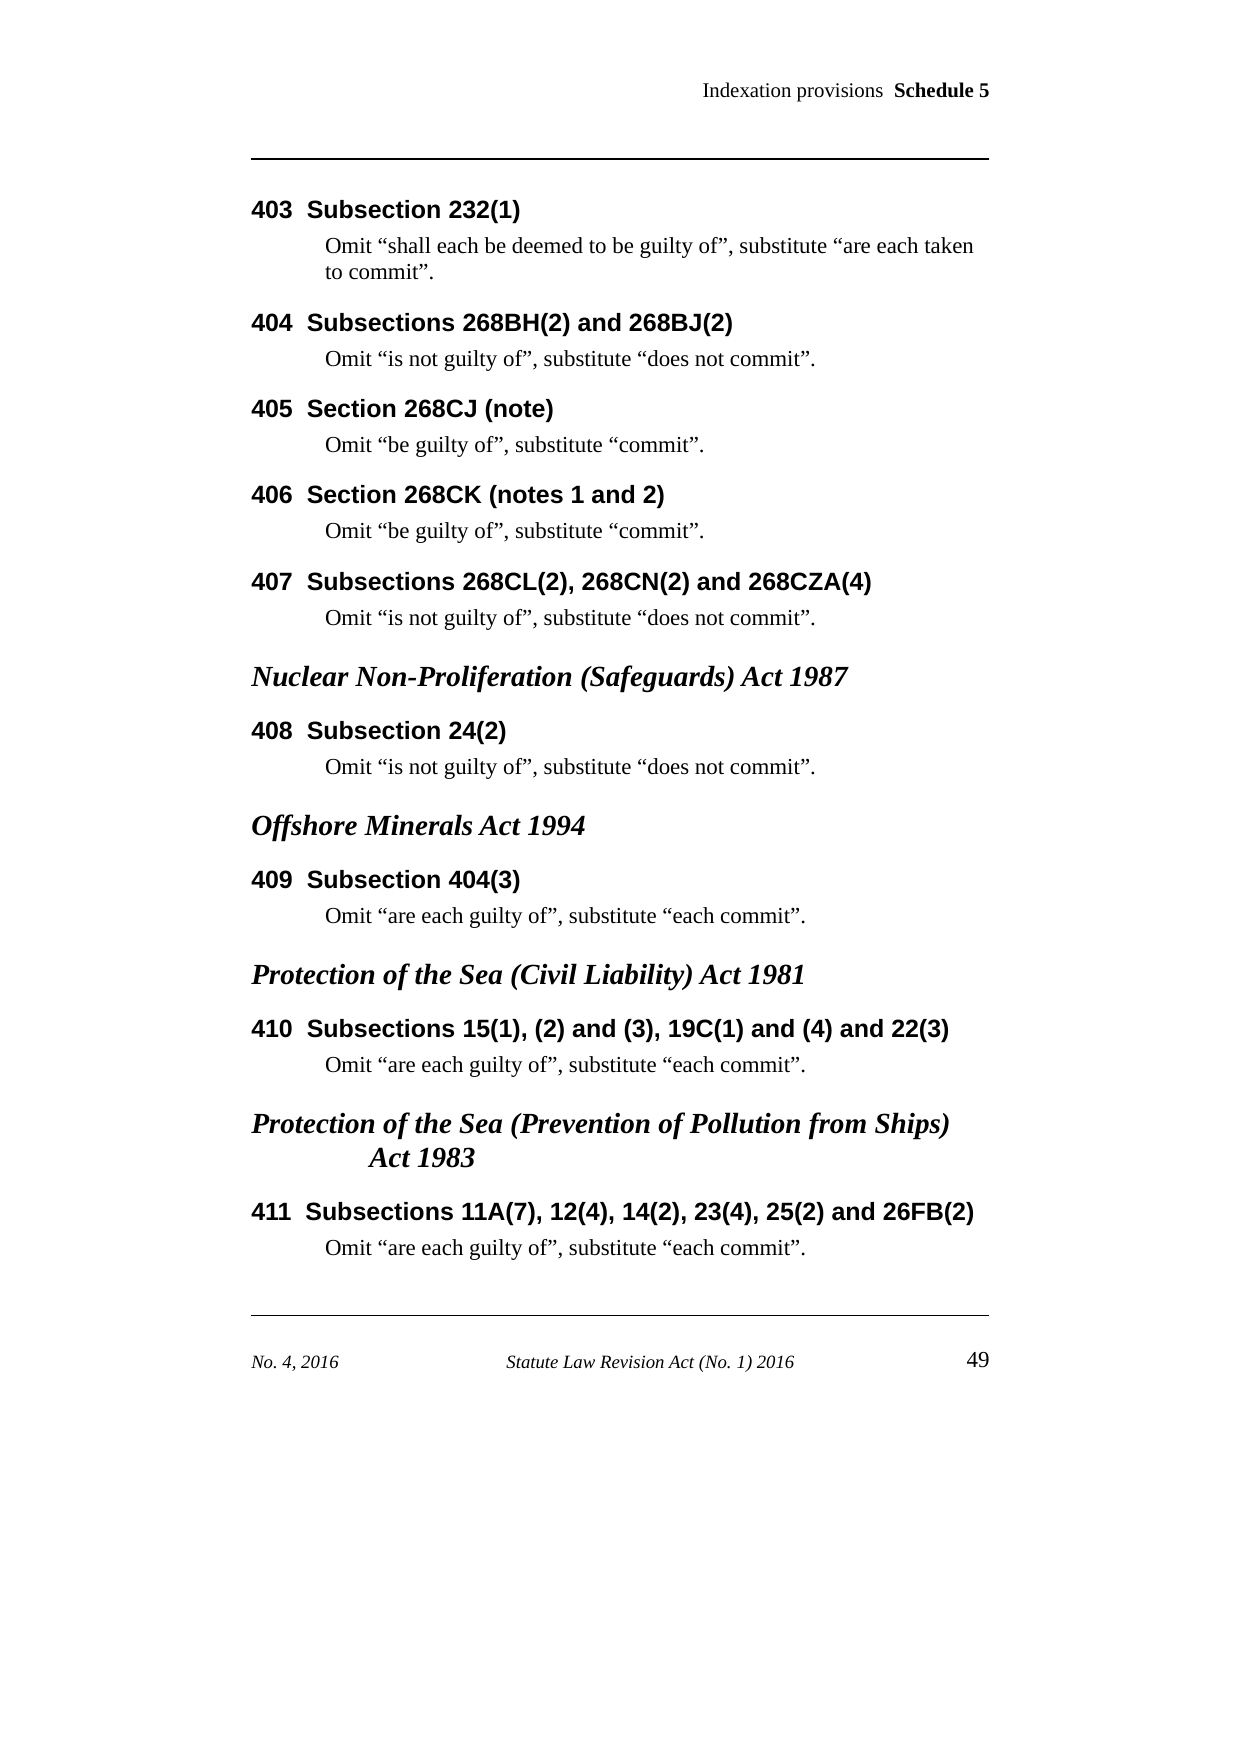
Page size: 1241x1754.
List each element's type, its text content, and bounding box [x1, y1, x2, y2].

text 410 Subsections 15(1), (2) and (3), 19C(1) and (4) and 22(3) [251, 1014, 989, 1043]
text Omit “are each guilty of”, substitute “each commit”. [325, 1233, 989, 1260]
text 411 Subsections 11A(7), 12(4), 14(2), 23(4), 25(2) and 26FB(2) [251, 1196, 989, 1225]
text Omit “is not guilty of”, substitute “does not commit”. [325, 604, 989, 630]
text Omit “are each guilty of”, substitute “each commit”. [325, 1051, 989, 1077]
text Omit “are each guilty of”, substitute “each commit”. [325, 902, 989, 928]
text 407 Subsections 268CL(2), 268CN(2) and 268CZA(4) [251, 567, 989, 595]
text 403 Subsection 232(1) [251, 195, 989, 224]
text 406 Section 268CK (notes 1 and 2) [251, 480, 989, 509]
text Nuclear Non-Proliferation (Safeguards) Act 1987 [251, 659, 989, 693]
text Omit “be guilty of”, substitute “commit”. [325, 517, 989, 544]
text Protection of the Sea (Prevention of Pollution from Ships) Act 1983 [251, 1106, 989, 1173]
text 405 Section 268CJ (note) [251, 394, 989, 423]
text Protection of the Sea (Civil Liability) Act 1981 [251, 957, 989, 991]
text 408 Subsection 24(2) [251, 716, 989, 744]
text 409 Subsection 404(3) [251, 865, 989, 893]
text Offshore Minerals Act 1994 [251, 808, 989, 842]
text 404 Subsections 268BH(2) and 268BJ(2) [251, 308, 989, 336]
text Omit “is not guilty of”, substitute “does not commit”. [325, 753, 989, 779]
text Omit “be guilty of”, substitute “commit”. [325, 431, 989, 457]
text Omit “is not guilty of”, substitute “does not commit”. [325, 345, 989, 371]
text Omit “shall each be deemed to be guilty of”, substitute “are each taken to commit”. [325, 232, 989, 285]
